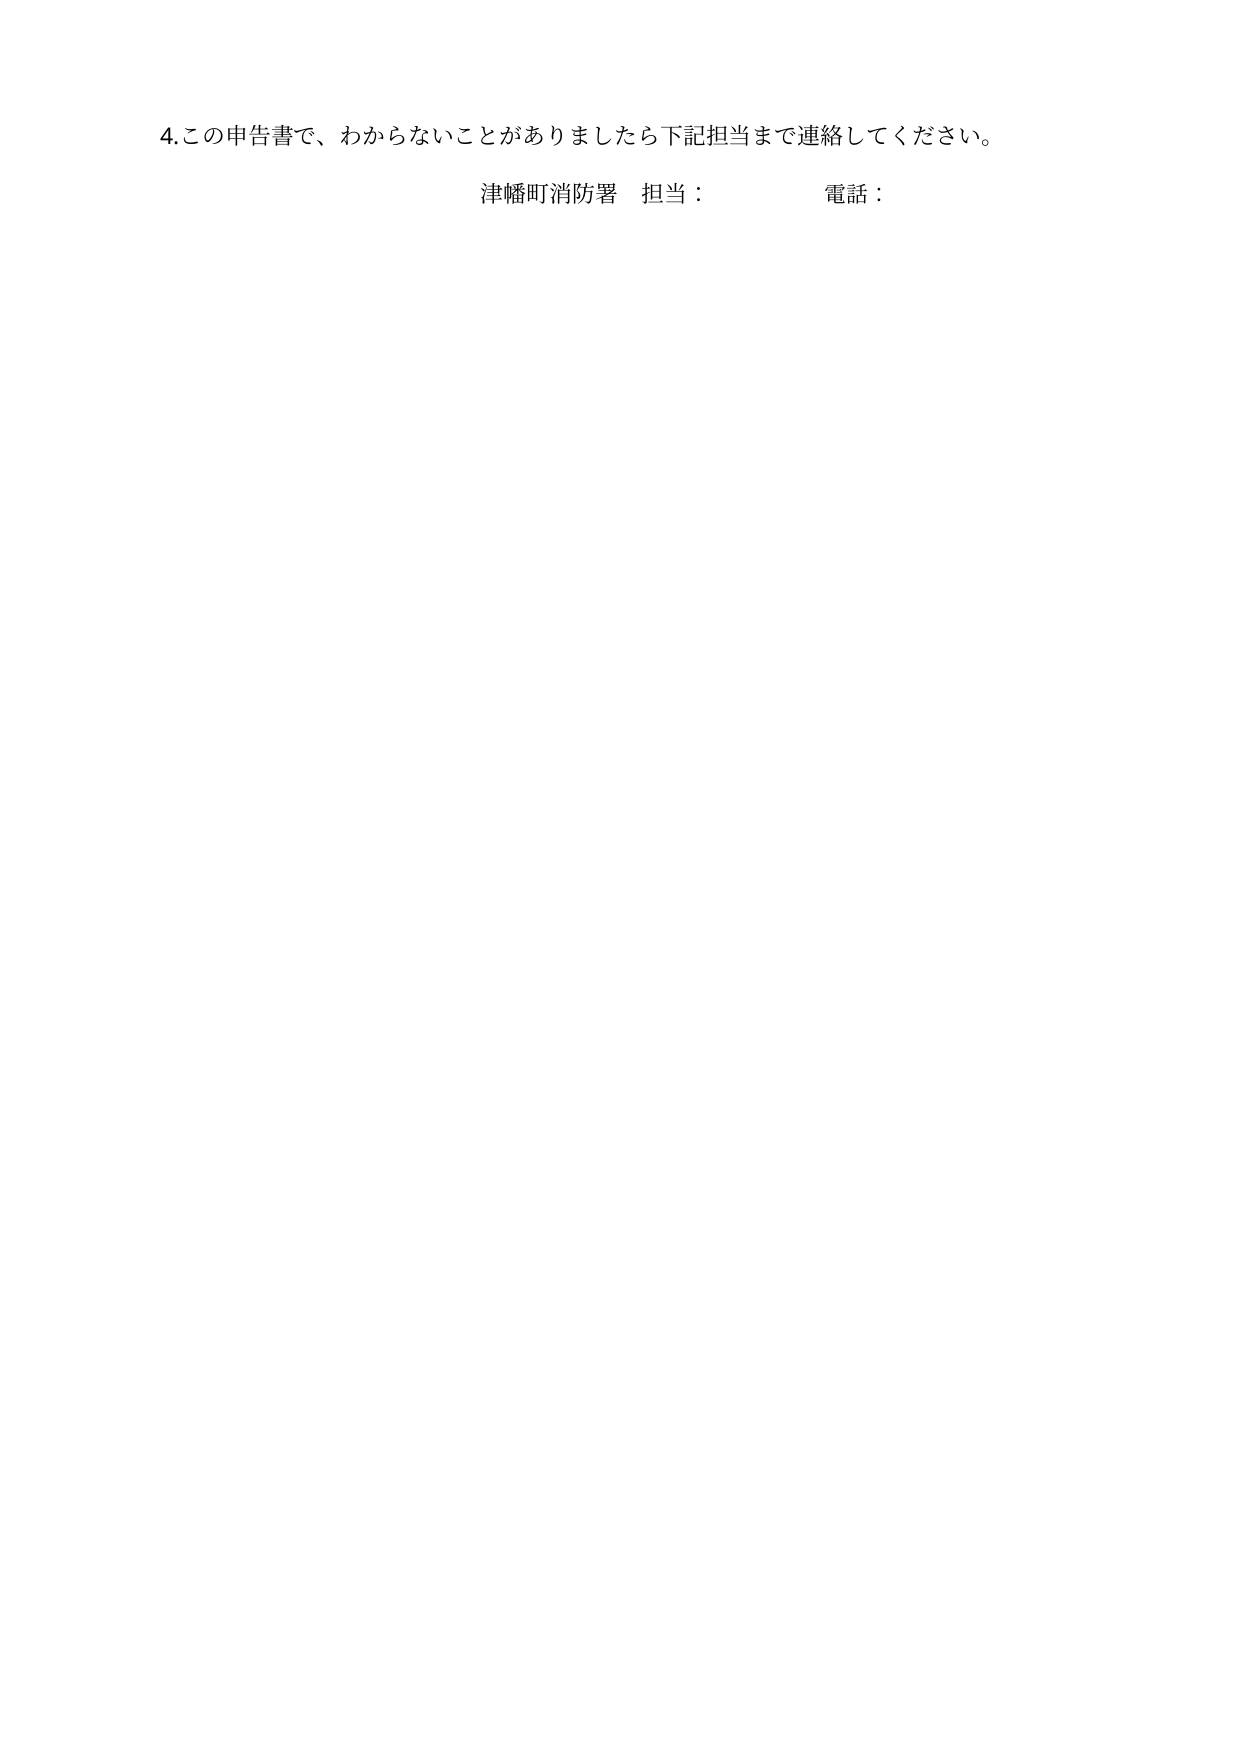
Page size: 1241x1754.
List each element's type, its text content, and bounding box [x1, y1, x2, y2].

text 4.この申告書で、わからないことがありましたら下記担当まで連絡してください。 [137, 118, 1126, 151]
text 津幡町消防署 担当： 電話： [114, 182, 1126, 207]
